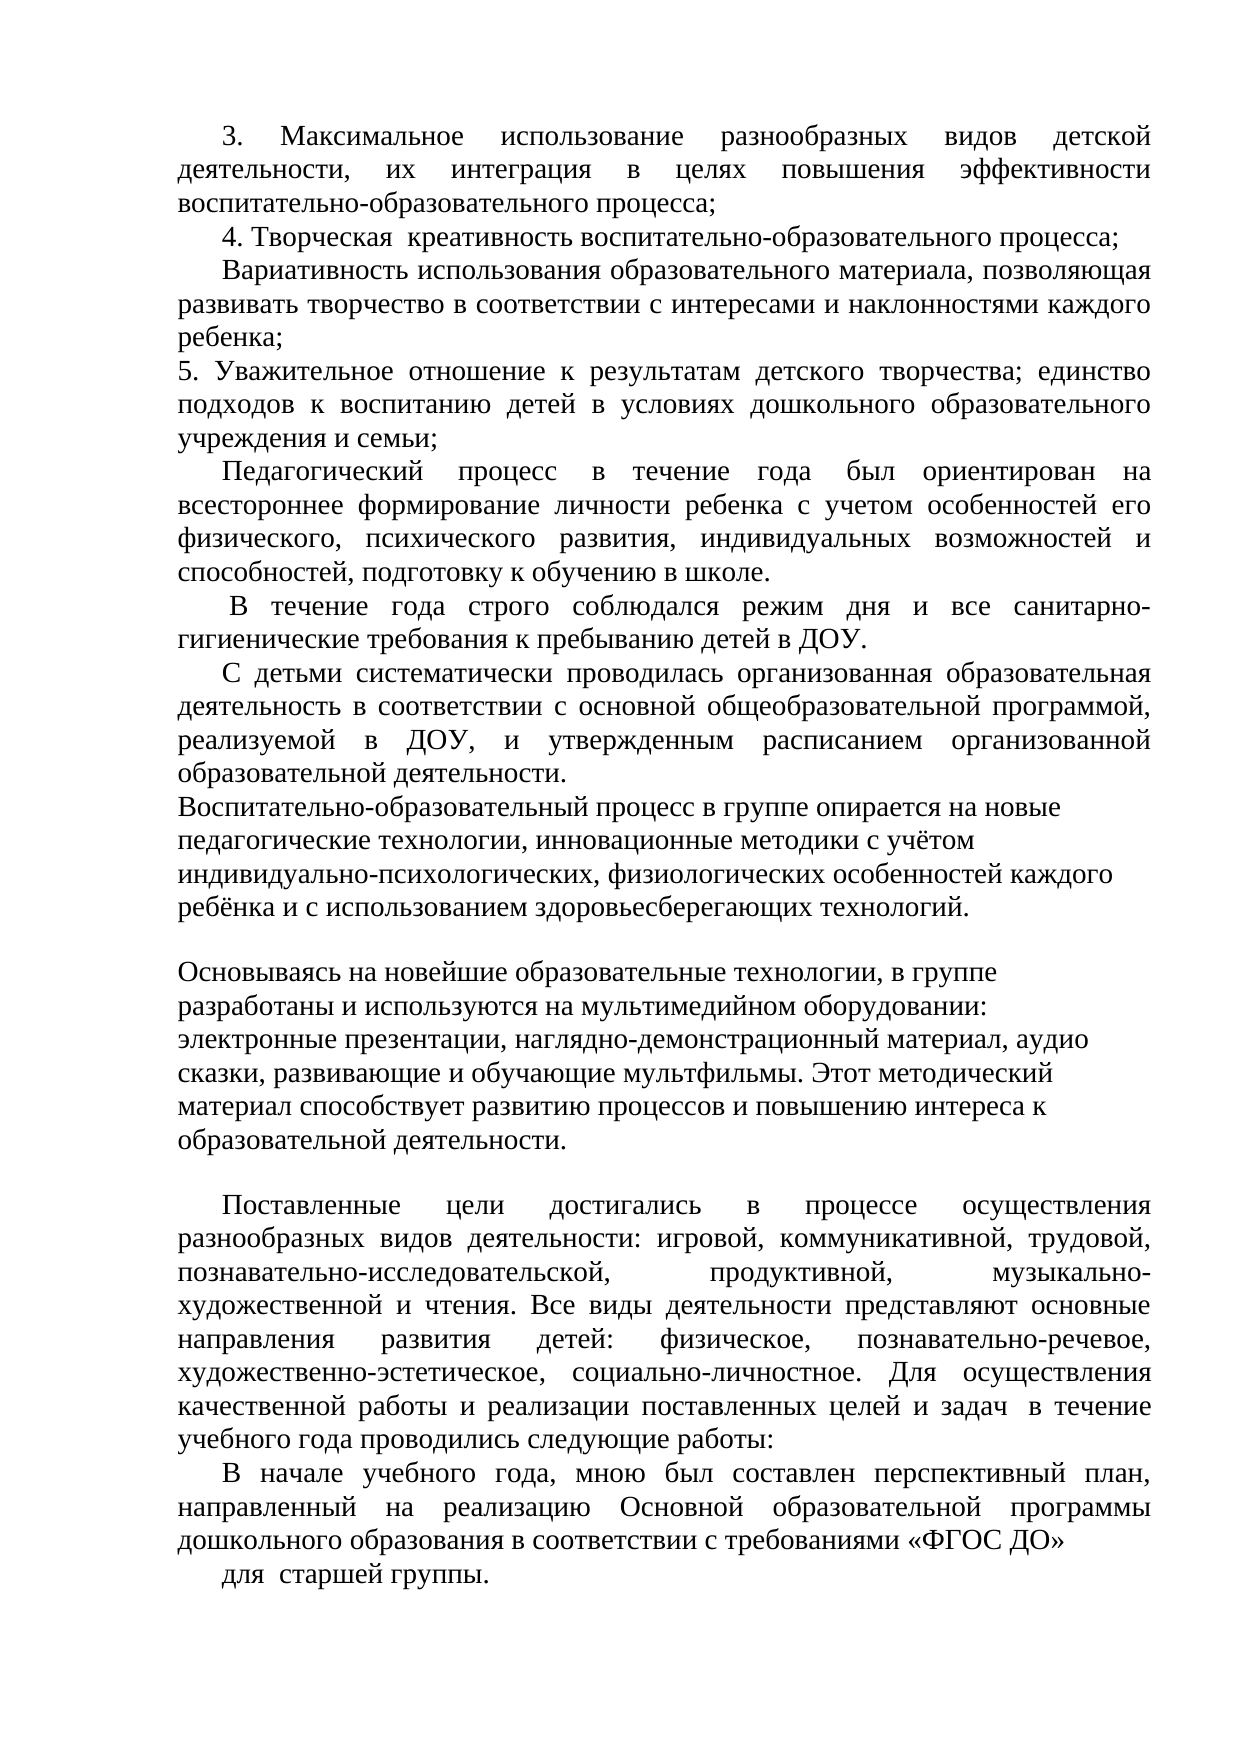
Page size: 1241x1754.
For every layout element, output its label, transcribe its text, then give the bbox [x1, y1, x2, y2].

text Воспитательно-образовательный процесс в группе опирается на новые педагогические технологии, инновационные методики с учётом индивидуально-психологических, физиологических особенностей каждого ребёнка и с использованием здоровьесберегающих технологий. [177, 789, 1152, 923]
text Вариативность использования образовательного материала, позволяющая развивать творчество в соответствии с интересами и наклонностями каждого ребенка; [177, 252, 1152, 353]
text 5. Уважительное отношение к результатам детского творчества; единство подходов к воспитанию детей в условиях дошкольного образовательного учреждения и семьи; [177, 353, 1152, 453]
text В течение года строго соблюдался режим дня и все санитарно-гигиенические требования к пребыванию детей в ДОУ. [177, 588, 1152, 655]
text Основываясь на новейшие образовательные технологии, в группе разработаны и используются на мультимедийном оборудовании: электронные презентации, наглядно-демонстрационный материал, аудио сказки, развивающие и обучающие мультфильмы. Этот методический материал способствует развитию процессов и повышению интереса к образовательной деятельности. [177, 954, 1152, 1156]
text для старшей группы. [177, 1556, 1152, 1589]
text 3. Максимальное использование разнообразных видов детской деятельности, их интеграция в целях повышения эффективности воспитательно-образовательного процесса; [177, 118, 1152, 219]
text Поставленные цели достигались в процессе осуществления разнообразных видов деятельности: игровой, коммуникативной, трудовой, познавательно-исследовательской, продуктивной, музыкально-художественной и чтения. Все виды деятельности представляют основные направления развития детей: физическое, познавательно-речевое, художественно-эстетическое, социально-личностное. Для осуществления качественной работы и реализации поставленных целей и задач в течение учебного года проводились следующие работы: [177, 1187, 1152, 1455]
text В начале учебного года, мною был составлен перспективный план, направленный на реализацию Основной образовательной программы дошкольного образования в соответствии с требованиями «ФГОС ДО» [177, 1455, 1152, 1556]
text 4. Творческая креативность воспитательно-образовательного процесса; [177, 219, 1152, 252]
text Педагогический процесс в течение года был ориентирован на всестороннее формирование личности ребенка с учетом особенностей его физического, психического развития, индивидуальных возможностей и способностей, подготовку к обучению в школе. [177, 453, 1152, 588]
text С детьми систематически проводилась организованная образовательная деятельность в соответствии с основной общеобразовательной программой, реализуемой в ДОУ, и утвержденным расписанием организованной образовательной деятельности. [177, 655, 1152, 789]
